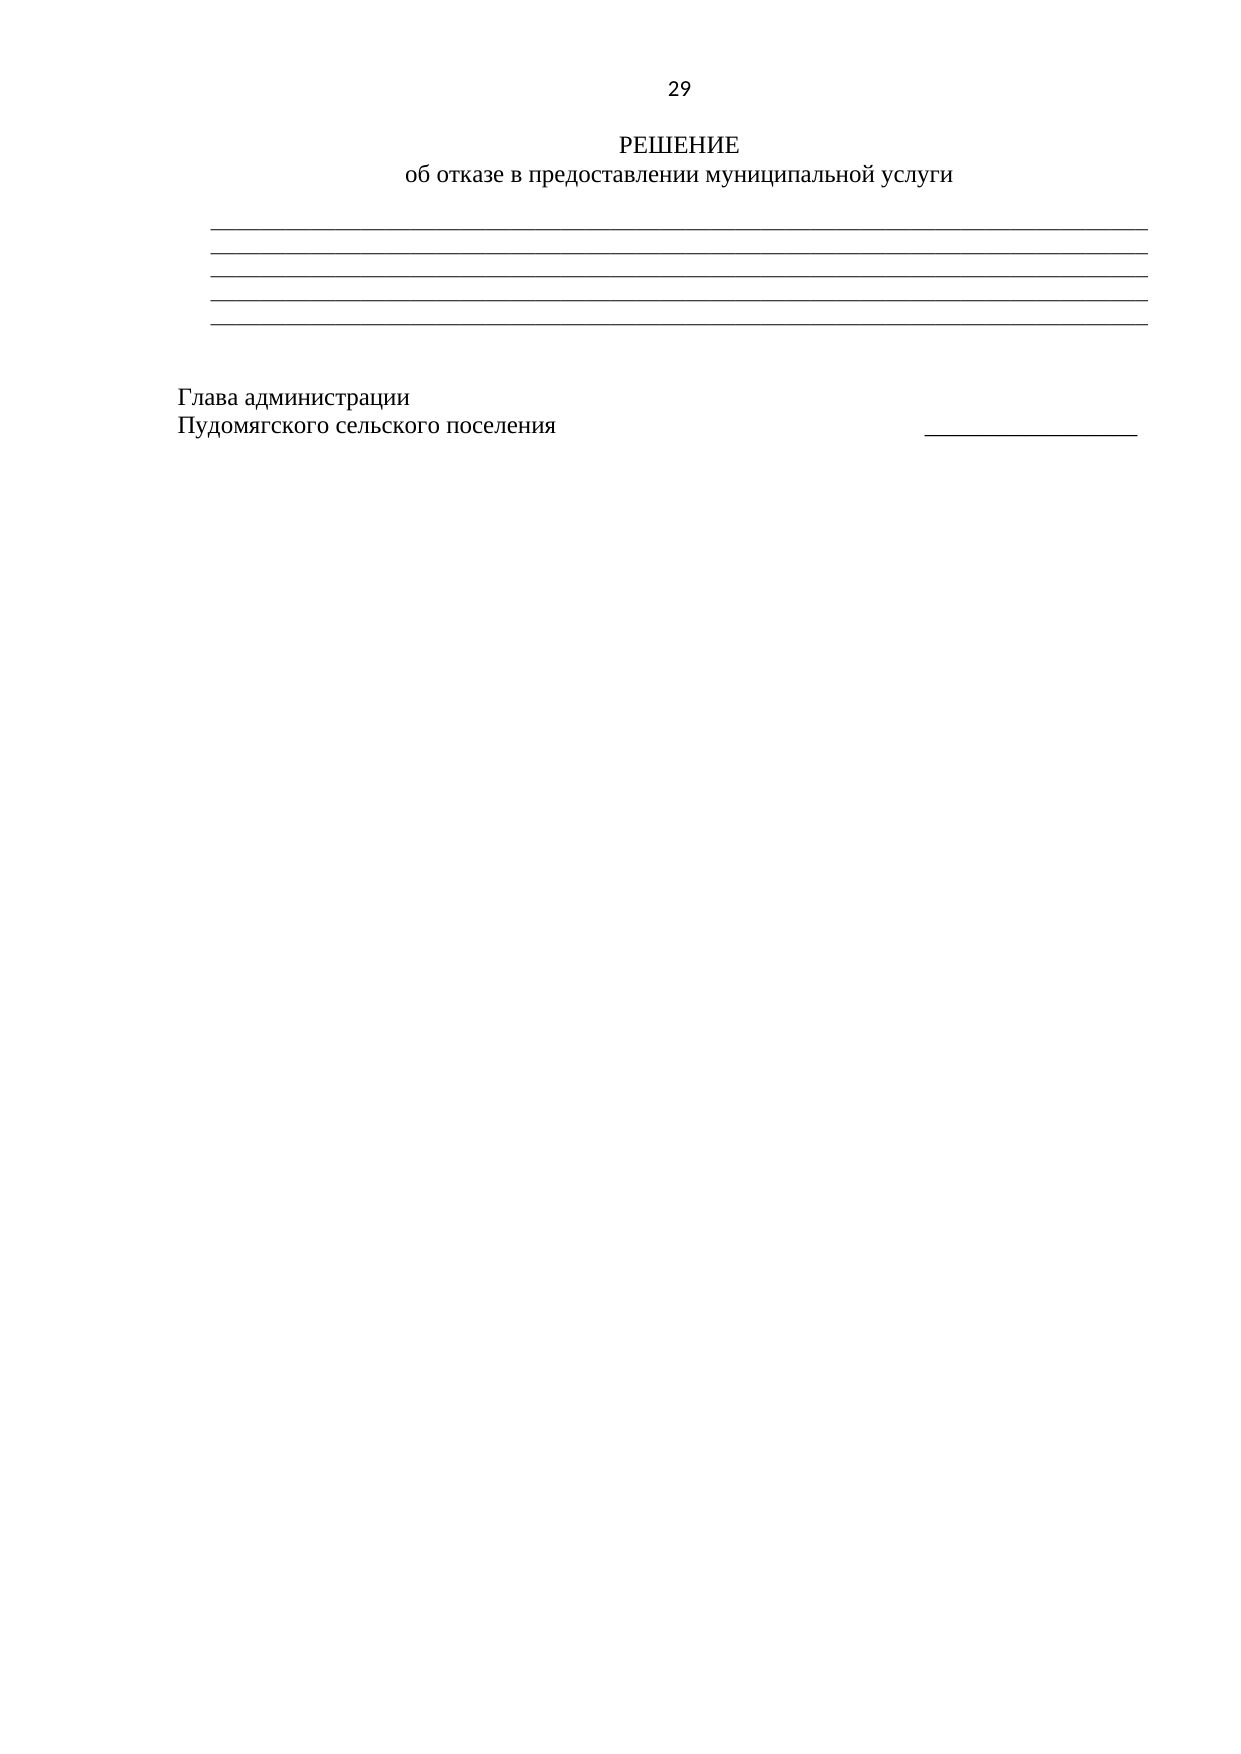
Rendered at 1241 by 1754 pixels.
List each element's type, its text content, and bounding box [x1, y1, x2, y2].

text ___________________________________________________________________________ [177, 235, 1181, 258]
text об отказе в предоставлении муниципальной услуги [177, 159, 1181, 187]
text Глава администрации [177, 382, 1181, 410]
text ___________________________________________________________________________ [177, 282, 1181, 306]
text ___________________________________________________________________________ [177, 211, 1181, 235]
text РЕШЕНИЕ [177, 130, 1181, 159]
text Пудомягского сельского поселения _________________ [177, 410, 1181, 439]
text ___________________________________________________________________________ [177, 258, 1181, 282]
text ___________________________________________________________________________ [177, 306, 1181, 329]
